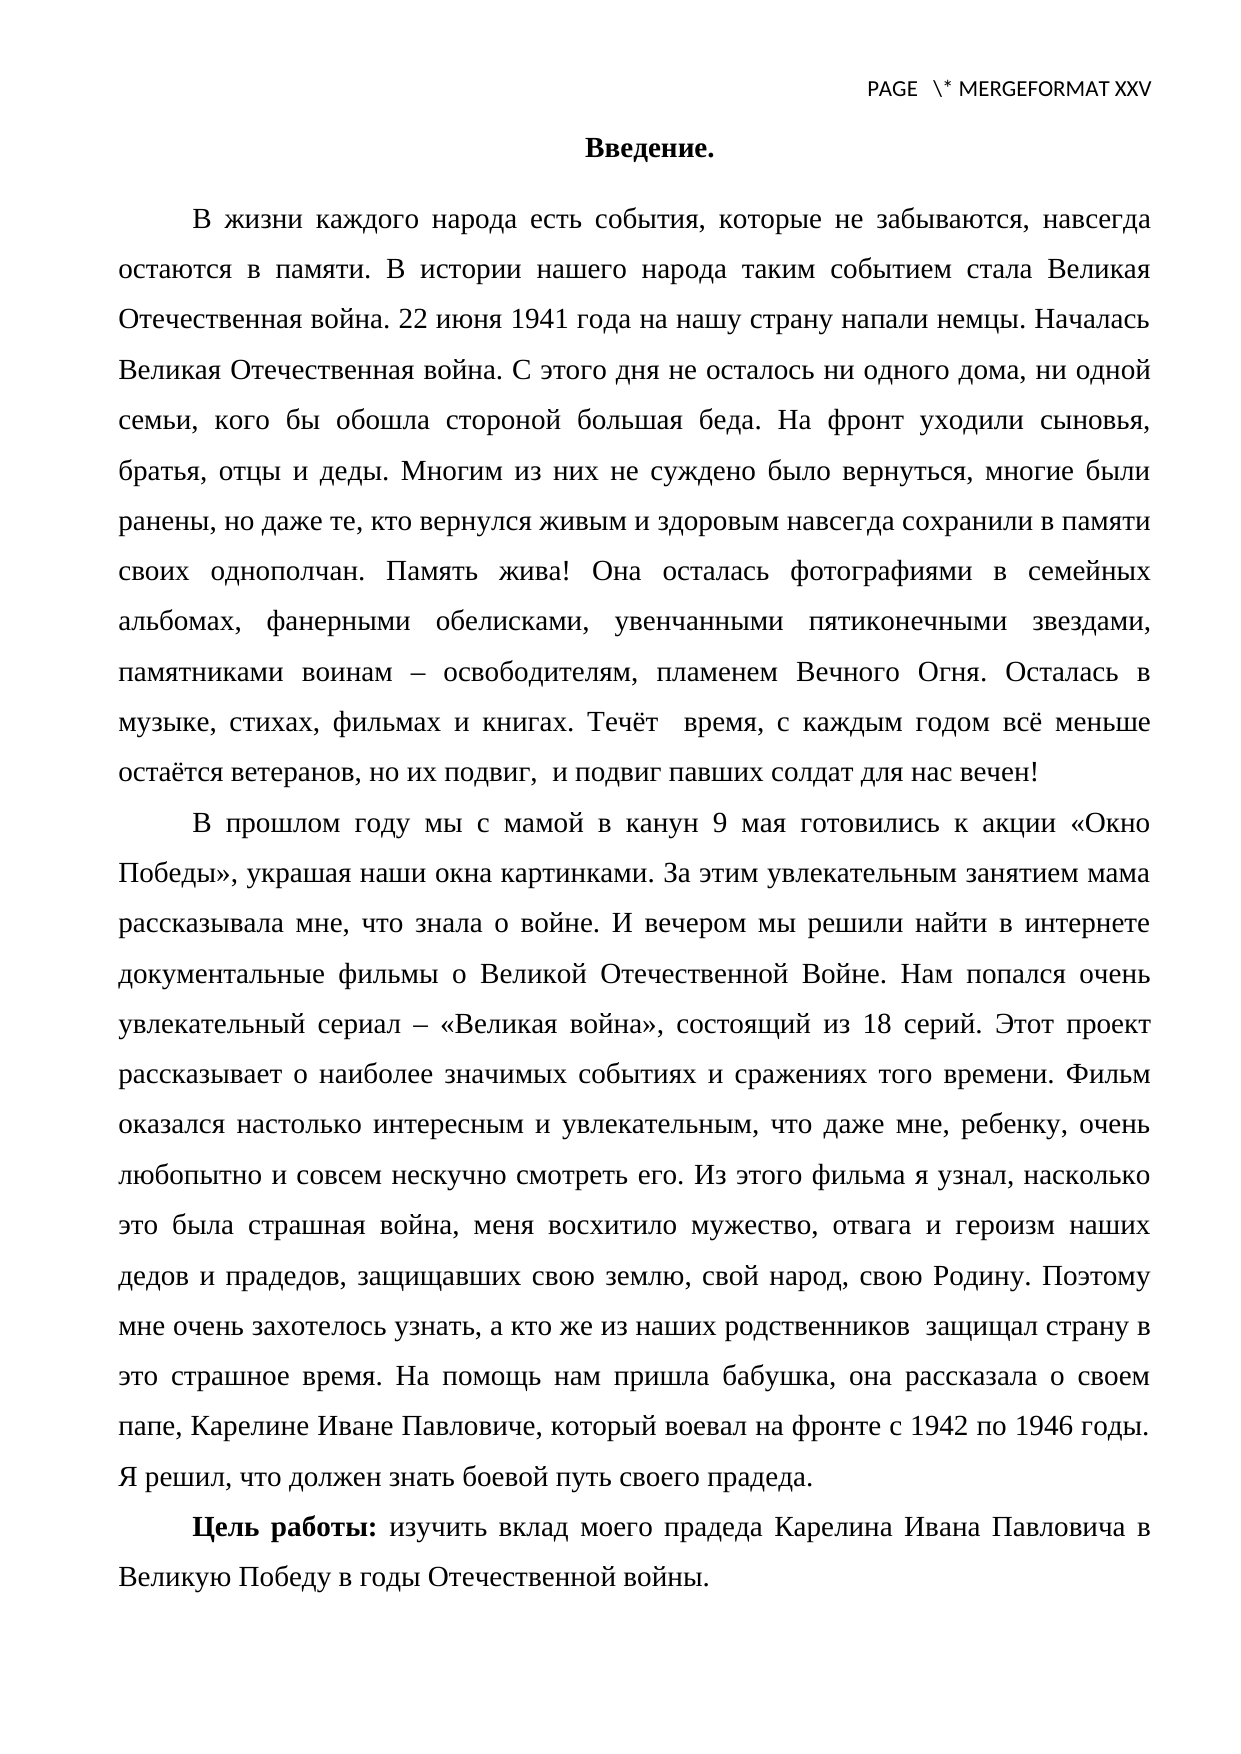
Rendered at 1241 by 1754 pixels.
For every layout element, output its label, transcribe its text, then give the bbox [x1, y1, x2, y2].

text В жизни каждого народа есть события, которые не забываются, навсегда остаются в памяти. В истории нашего народа таким событием стала Великая Отечественная война. 22 июня 1941 года на нашу страну напали немцы. Началась Великая Отечественная война. С этого дня не осталось ни одного дома, ни одной семьи, кого бы обошла стороной большая беда. На фронт уходили сыновья, братья, отцы и деды. Многим из них не суждено было вернуться, многие были ранены, но даже те, кто вернулся живым и здоровым навсегда сохранили в памяти своих однополчан. Память жива! Она осталась фотографиями в семейных альбомах, фанерными обелисками, увенчанными пятиконечными звездами, памятниками воинам – освободителям, пламенем Вечного Огня. Осталась в музыке, стихах, фильмах и книгах. Течёт время, с каждым годом всё меньше остаётся ветеранов, но их подвиг, и подвиг павших солдат для нас вечен! [118, 201, 1152, 788]
text Введение. [118, 130, 1152, 163]
text Цель работы: изучить вклад моего прадеда Карелина Ивана Павловича в Великую Победу в годы Отечественной войны. [118, 1509, 1152, 1593]
text В прошлом году мы с мамой в канун 9 мая готовились к акции «Окно Победы», украшая наши окна картинками. За этим увлекательным занятием мама рассказывала мне, что знала о войне. И вечером мы решили найти в интернете документальные фильмы о Великой Отечественной Войне. Нам попался очень увлекательный сериал – «Великая война», состоящий из 18 серий. Этот проект рассказывает о наиболее значимых событиях и сражениях того времени. Фильм оказался настолько интересным и увлекательным, что даже мне, ребенку, очень любопытно и совсем нескучно смотреть его. Из этого фильма я узнал, насколько это была страшная война, меня восхитило мужество, отвага и героизм наших дедов и прадедов, защищавших свою землю, свой народ, свою Родину. Поэтому мне очень захотелось узнать, а кто же из наших родственников защищал страну в это страшное время. На помощь нам пришла бабушка, она рассказала о своем папе, Карелине Иване Павловиче, который воевал на фронте с 1942 по 1946 годы. Я решил, что должен знать боевой путь своего прадеда. [118, 805, 1152, 1492]
